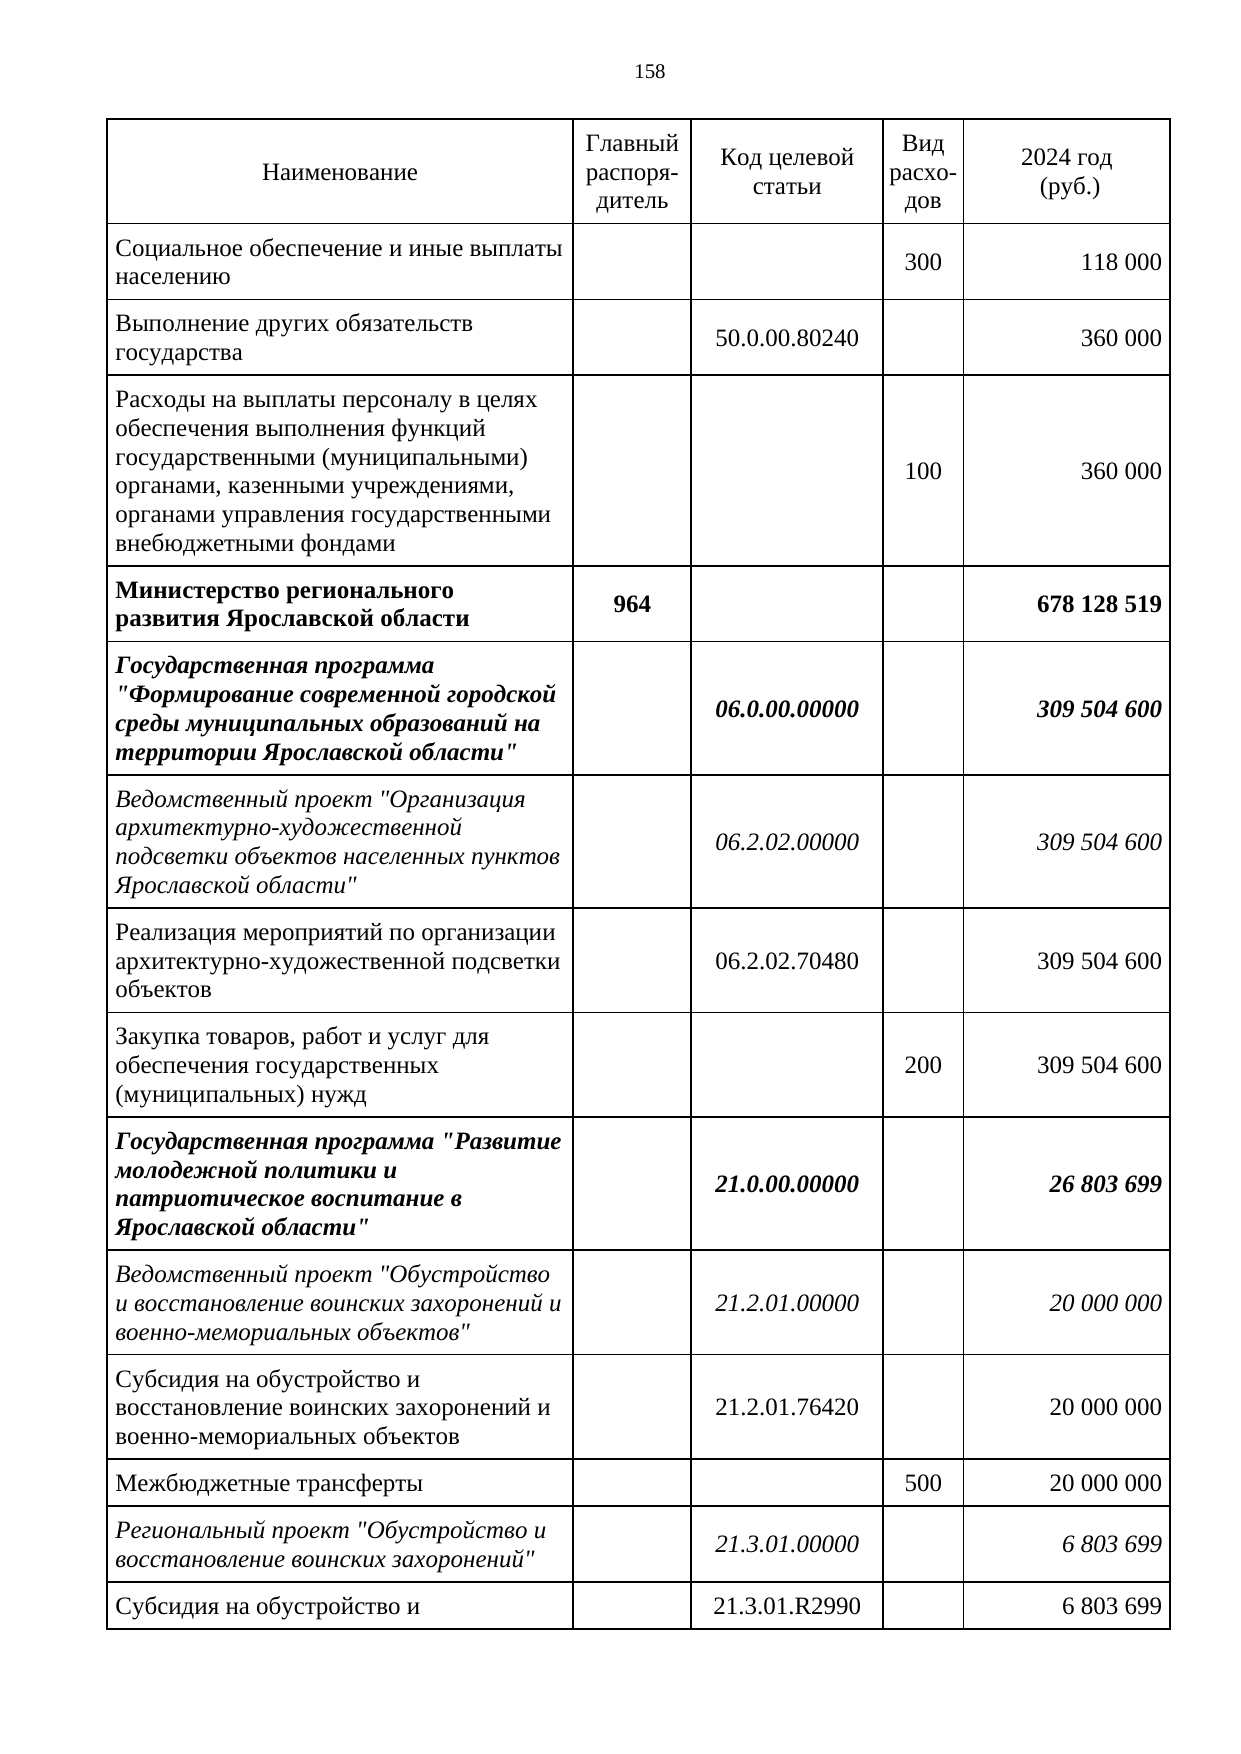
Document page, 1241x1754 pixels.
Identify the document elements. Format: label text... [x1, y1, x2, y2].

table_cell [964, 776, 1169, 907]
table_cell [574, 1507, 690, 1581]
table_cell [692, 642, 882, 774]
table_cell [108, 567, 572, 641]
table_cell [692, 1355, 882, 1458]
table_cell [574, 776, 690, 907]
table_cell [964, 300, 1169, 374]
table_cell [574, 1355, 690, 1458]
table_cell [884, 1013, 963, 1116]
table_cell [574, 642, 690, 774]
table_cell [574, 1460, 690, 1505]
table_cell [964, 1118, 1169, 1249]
table_header [884, 120, 963, 223]
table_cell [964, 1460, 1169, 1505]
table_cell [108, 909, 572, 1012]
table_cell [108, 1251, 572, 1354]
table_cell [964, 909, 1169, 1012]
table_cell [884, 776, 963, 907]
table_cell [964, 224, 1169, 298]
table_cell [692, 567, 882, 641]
table_header [692, 120, 882, 223]
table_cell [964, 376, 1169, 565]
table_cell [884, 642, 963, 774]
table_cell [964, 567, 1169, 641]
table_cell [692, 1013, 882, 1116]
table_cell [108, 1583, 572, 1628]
table_header Наименование [108, 120, 572, 223]
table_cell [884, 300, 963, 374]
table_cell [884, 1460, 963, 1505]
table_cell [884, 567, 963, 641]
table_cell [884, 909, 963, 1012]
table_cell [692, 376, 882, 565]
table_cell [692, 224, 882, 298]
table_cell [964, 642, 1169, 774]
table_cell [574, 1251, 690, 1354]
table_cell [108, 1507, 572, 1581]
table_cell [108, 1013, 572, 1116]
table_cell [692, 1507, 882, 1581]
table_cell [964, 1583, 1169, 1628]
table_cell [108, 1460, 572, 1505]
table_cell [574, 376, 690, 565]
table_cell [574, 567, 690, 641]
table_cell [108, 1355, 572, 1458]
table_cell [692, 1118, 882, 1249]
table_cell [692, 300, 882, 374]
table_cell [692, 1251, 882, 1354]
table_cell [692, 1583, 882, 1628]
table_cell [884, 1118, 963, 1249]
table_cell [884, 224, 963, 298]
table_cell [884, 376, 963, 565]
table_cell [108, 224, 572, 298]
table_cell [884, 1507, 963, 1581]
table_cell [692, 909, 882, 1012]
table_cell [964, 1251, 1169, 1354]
table_header [964, 120, 1169, 223]
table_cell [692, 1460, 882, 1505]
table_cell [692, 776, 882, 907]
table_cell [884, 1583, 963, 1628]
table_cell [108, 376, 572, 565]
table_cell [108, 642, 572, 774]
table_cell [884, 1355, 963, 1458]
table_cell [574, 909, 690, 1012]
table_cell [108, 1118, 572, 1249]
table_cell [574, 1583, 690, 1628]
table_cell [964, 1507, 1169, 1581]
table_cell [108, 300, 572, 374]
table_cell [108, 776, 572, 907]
table_header [574, 120, 690, 223]
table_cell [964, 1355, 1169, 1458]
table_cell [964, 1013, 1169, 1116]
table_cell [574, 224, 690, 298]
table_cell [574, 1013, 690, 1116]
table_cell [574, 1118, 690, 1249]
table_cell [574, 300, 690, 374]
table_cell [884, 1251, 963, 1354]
